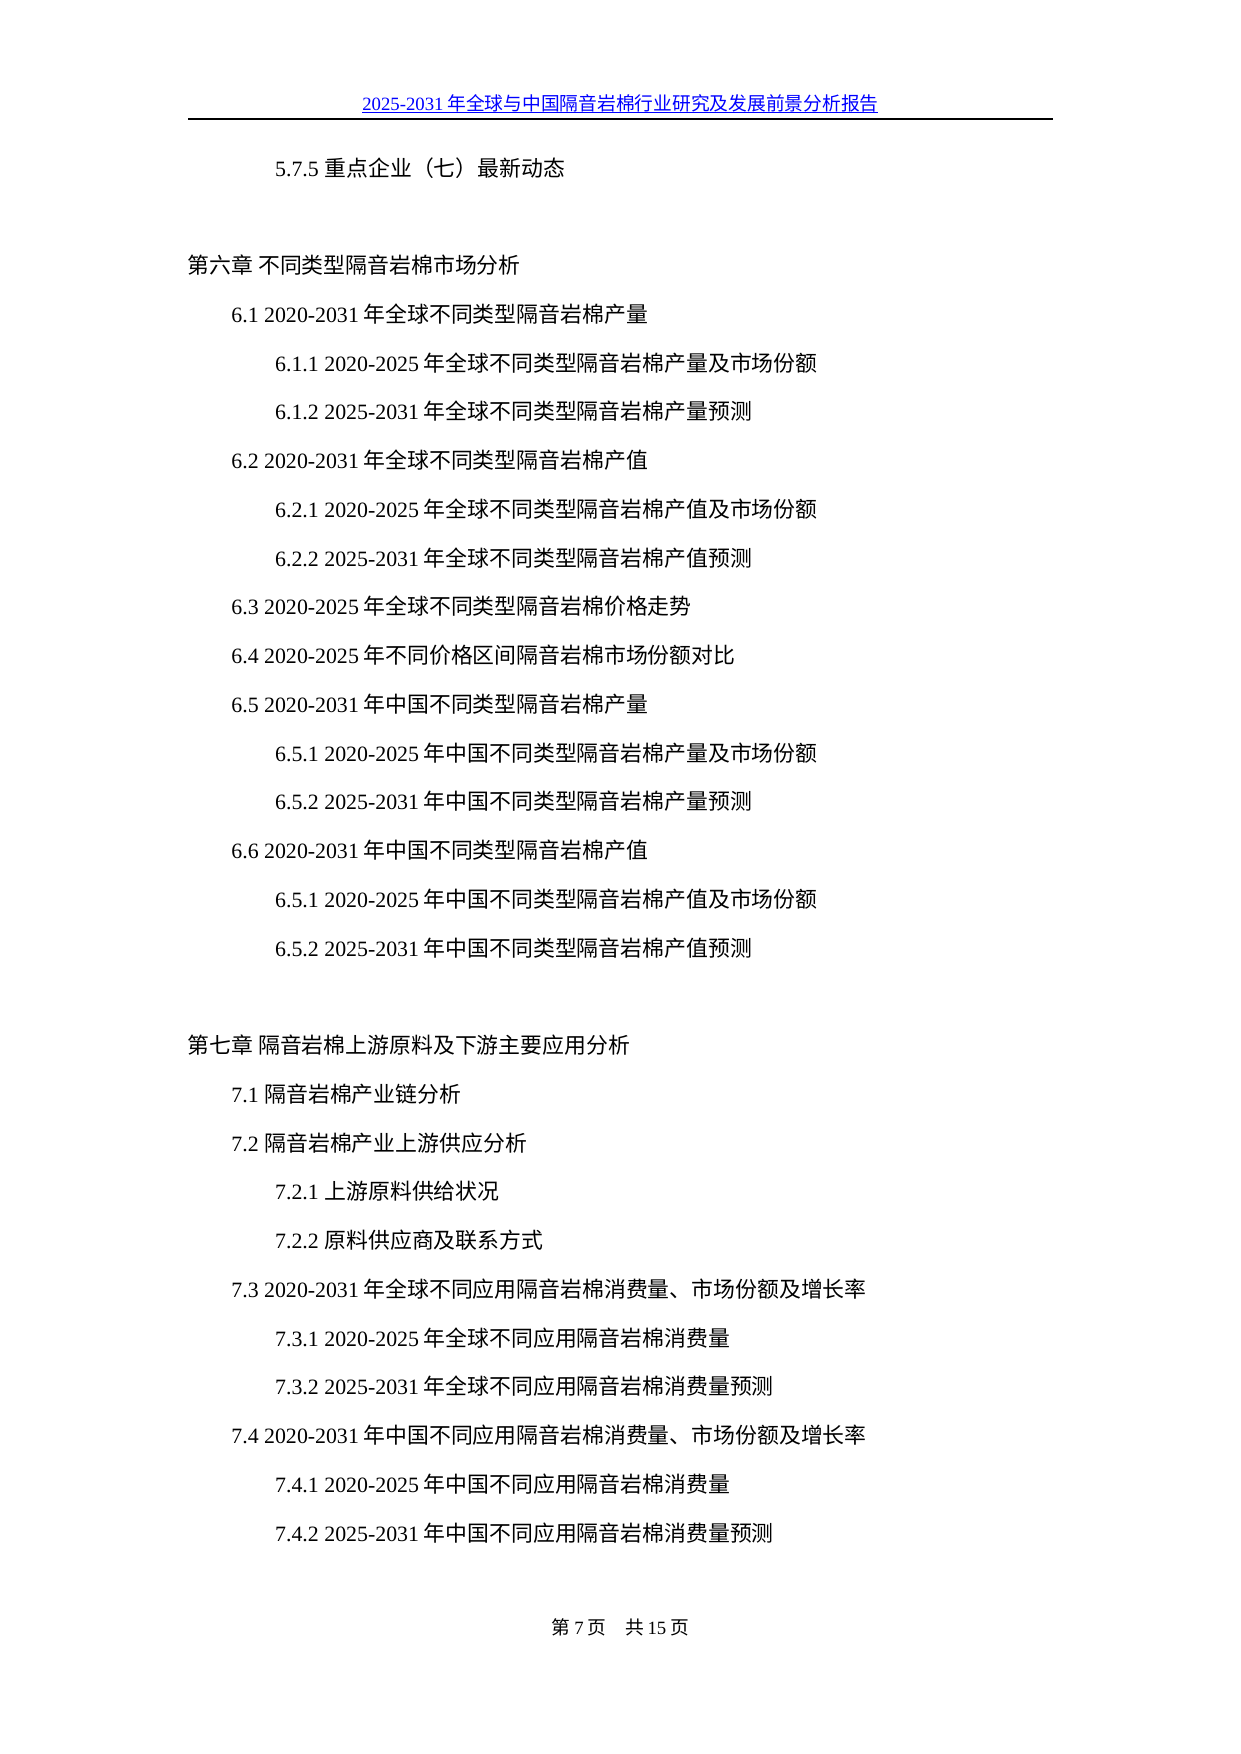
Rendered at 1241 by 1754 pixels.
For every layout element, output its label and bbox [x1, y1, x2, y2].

text [187, 150, 1053, 1548]
